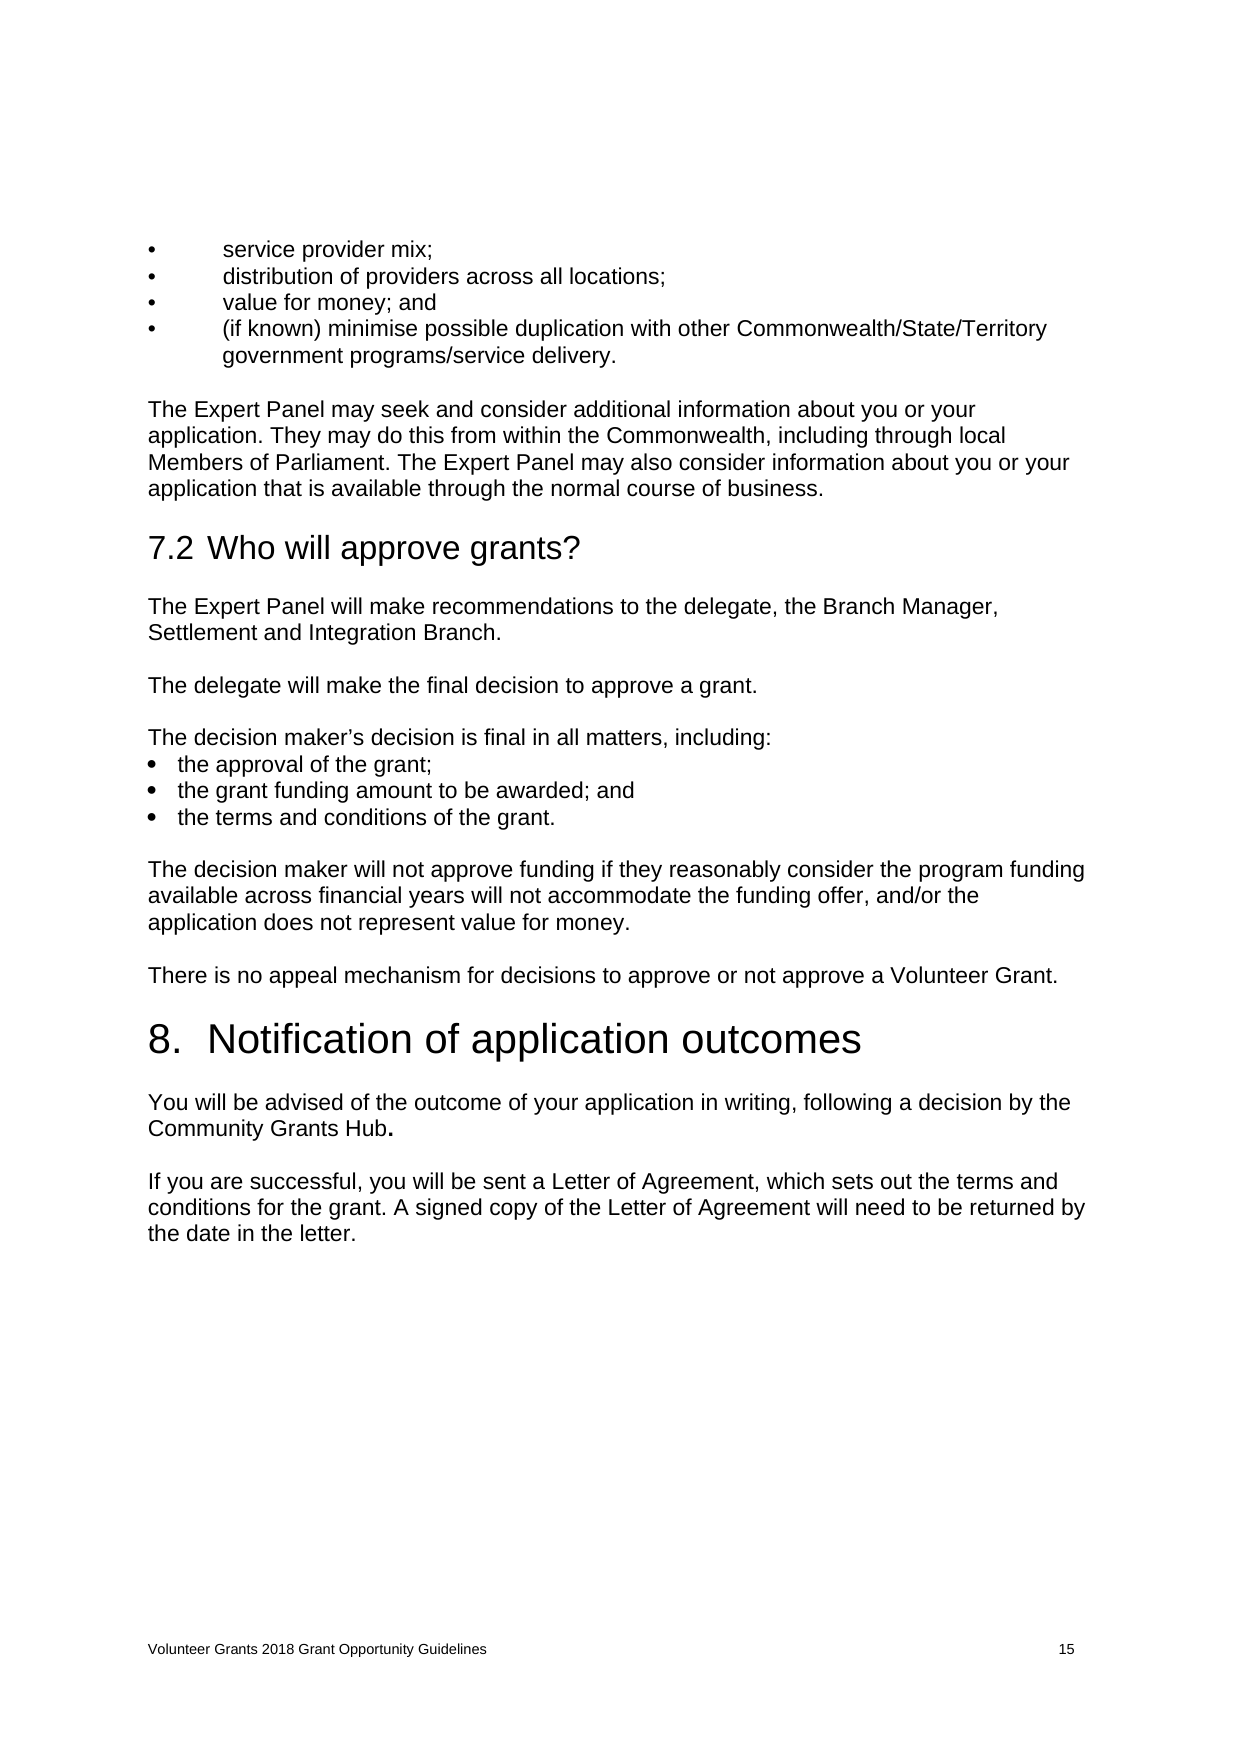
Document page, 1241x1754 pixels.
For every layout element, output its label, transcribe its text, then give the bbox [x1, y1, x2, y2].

text • value for money; and [148, 289, 1092, 315]
text The Expert Panel may seek and consider additional information about you or your application. They may do this from within the Commonwealth, including through local Members of Parliament. The Expert Panel may also consider information about you or your application that is available through the normal course of business. [148, 396, 1092, 501]
text the approval of the grant; [148, 751, 1092, 777]
text the grant funding amount to be awarded; and [148, 777, 1092, 803]
text • distribution of providers across all locations; [148, 263, 1092, 289]
text The decision maker’s decision is final in all matters, including: [148, 724, 1092, 751]
text The delegate will make the final decision to approve a grant. [148, 645, 1092, 698]
subtitle Notification of application outcomes [148, 1014, 1092, 1062]
text You will be advised of the outcome of your application in writing, following a decision by the Community Grants Hub. [148, 1088, 1092, 1141]
text • (if known) minimise possible duplication with other Commonwealth/State/Territory government programs/service delivery. [148, 315, 1092, 368]
text The Expert Panel will make recommendations to the delegate, the Branch Manager, Settlement and Integration Branch. [148, 593, 1092, 645]
text • service provider mix; [148, 236, 1092, 263]
text If you are successful, you will be sent a Letter of Agreement, which sets out the terms and conditions for the grant. A signed copy of the Letter of Agreement will need to be returned by the date in the letter. [148, 1168, 1092, 1247]
text There is no appeal mechanism for decisions to approve or not approve a Volunteer Grant. [148, 962, 1092, 988]
subtitle Who will approve grants? [148, 528, 1092, 566]
text The decision maker will not approve funding if they reasonably consider the program funding available across financial years will not accommodate the funding offer, and/or the application does not represent value for money. [148, 856, 1092, 935]
text the terms and conditions of the grant. [148, 803, 1092, 830]
